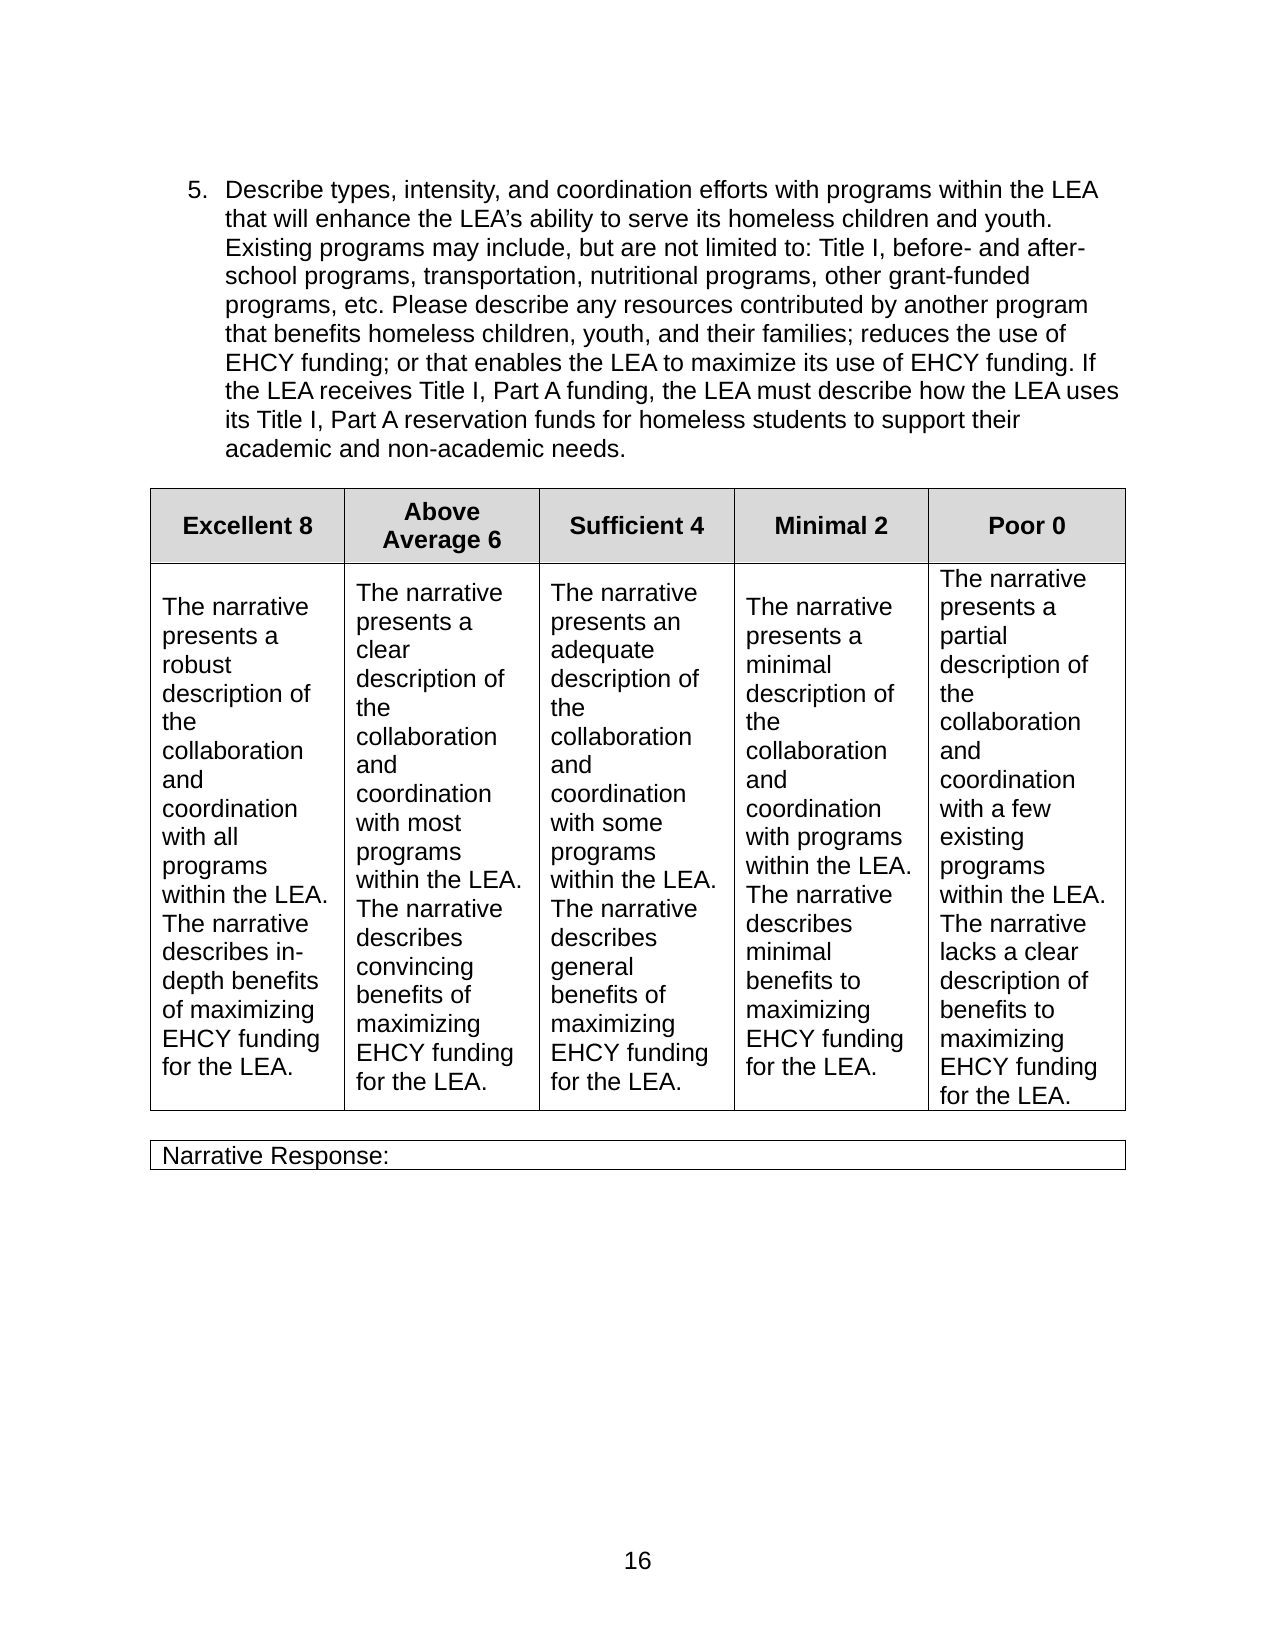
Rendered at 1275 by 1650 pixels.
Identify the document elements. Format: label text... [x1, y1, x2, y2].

table_header Above Average 6 [345, 489, 539, 562]
table_cell The narrative presents a minimal description of the collaboration and coordination with programs within the LEA. The narrative describes minimal benefits to maximizing EHCY funding for the LEA. [735, 564, 928, 1110]
table_header Minimal 2 [735, 489, 928, 562]
table_header Excellent 8 [151, 489, 344, 562]
table_header Poor 0 [929, 489, 1125, 562]
table_header Sufficient 4 [540, 489, 734, 562]
table_header Narrative Response: [151, 1141, 1125, 1169]
table_cell The narrative presents a clear description of the collaboration and coordination with most programs within the LEA. The narrative describes convincing benefits of maximizing EHCY funding for the LEA. [345, 564, 539, 1110]
table_cell The narrative presents a robust description of the collaboration and coordination with all programs within the LEA. The narrative describes in-depth benefits of maximizing EHCY funding for the LEA. [151, 564, 344, 1110]
table_cell The narrative presents a partial description of the collaboration and coordination with a few existing programs within the LEA. The narrative lacks a clear description of benefits to maximizing EHCY funding for the LEA. [929, 564, 1125, 1110]
table_cell The narrative presents an adequate description of the collaboration and coordination with some programs within the LEA. The narrative describes general benefits of maximizing EHCY funding for the LEA. [540, 564, 734, 1110]
list Describe types, intensity, and coordination efforts with programs within the LEA that will enhance the LEA’s ability to serve its homeless children and youth. Existing programs may include, but are not limited to: Title I, before- and after-school programs, transportation, nutritional programs, other grant-funded programs, etc. Please describe any resources contributed by another program that benefits homeless children, youth, and their families; reduces the use of EHCY funding; or that enables the LEA to maximize its use of EHCY funding. If the LEA receives Title I, Part A funding, the LEA must describe how the LEA uses its Title I, Part A reservation funds for homeless students to support their academic and non-academic needs. [187, 175, 1125, 462]
